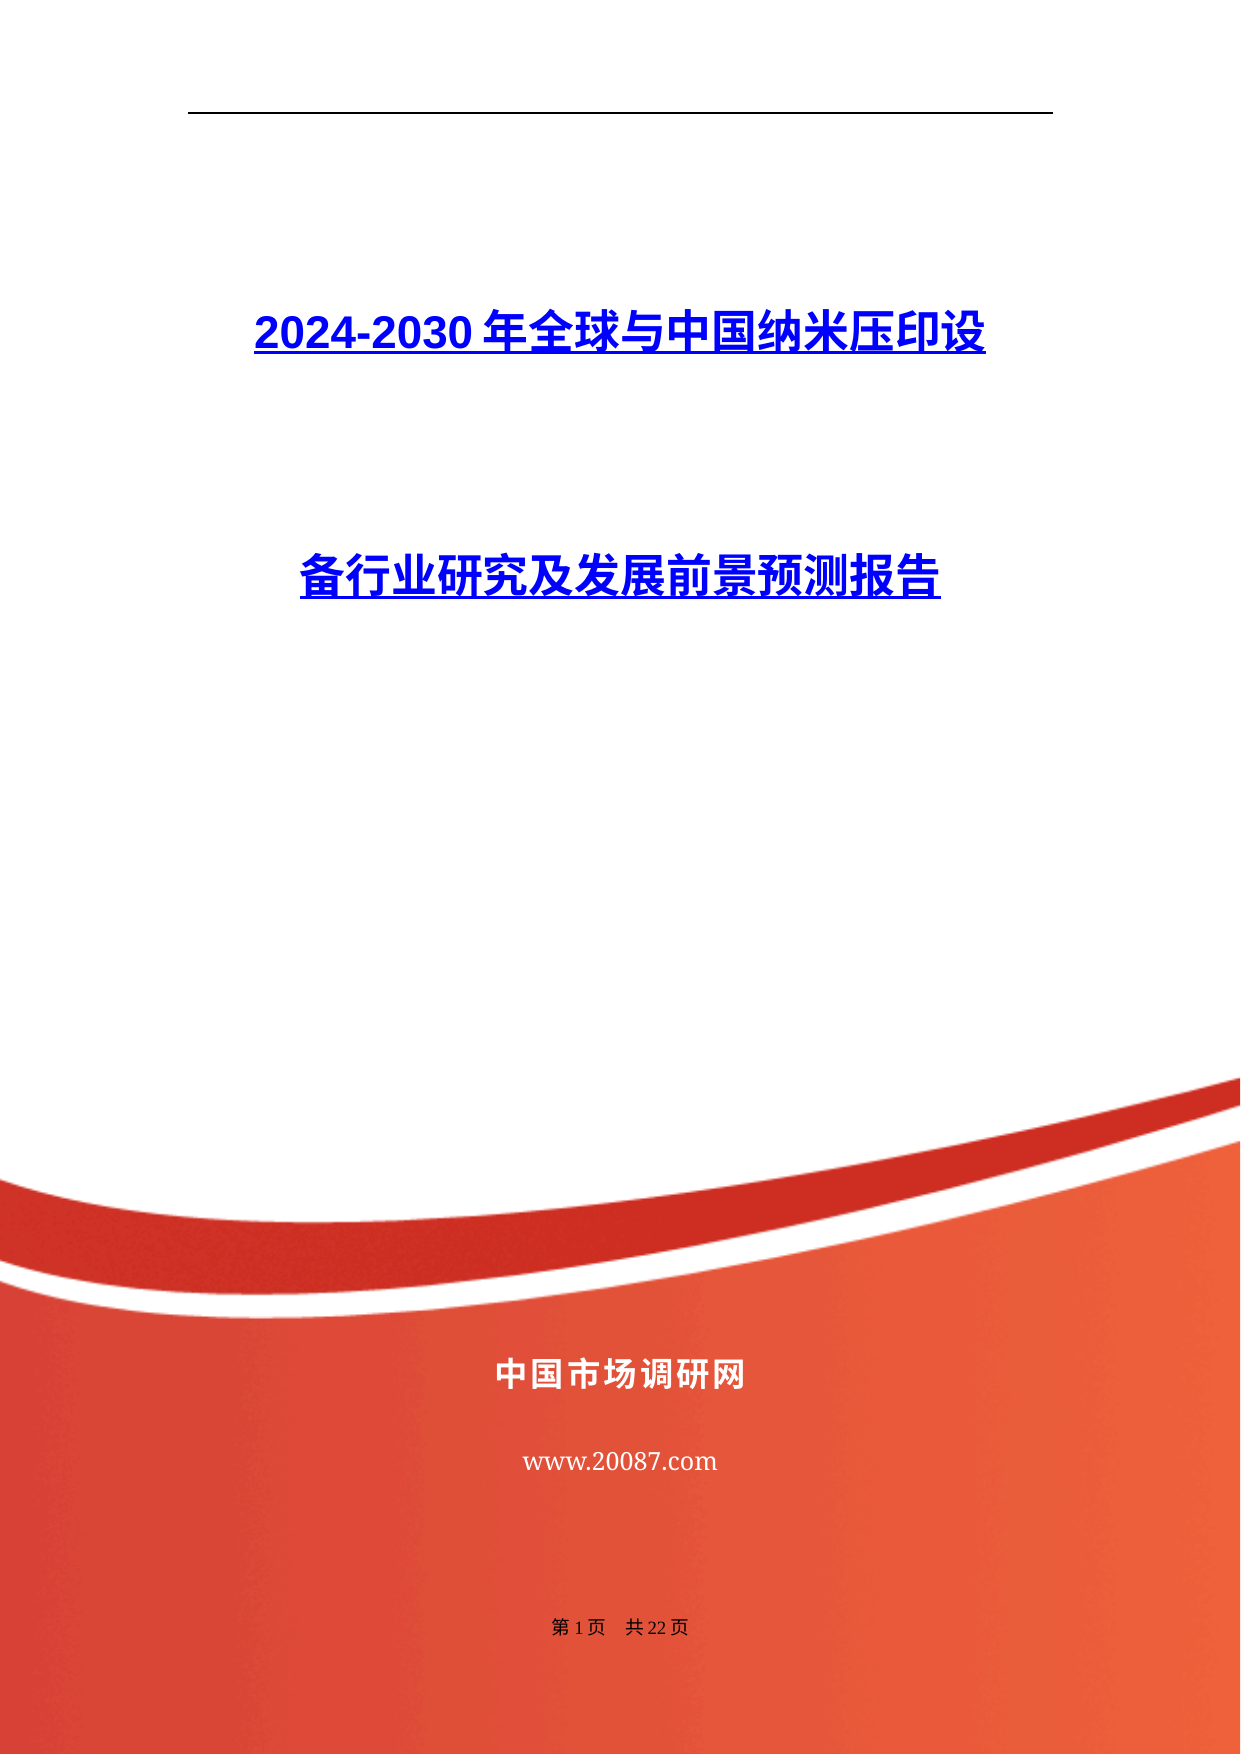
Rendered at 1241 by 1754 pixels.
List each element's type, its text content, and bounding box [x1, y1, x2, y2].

picture [0, 1006, 1241, 1754]
text www.20087.com [187, 1428, 1053, 1493]
subtitle 中国市场调研网 [187, 1339, 1053, 1404]
table_header 2024-2030年全球与中国纳米压印设备行业研究及发展前景预测报告 [188, 207, 1053, 773]
